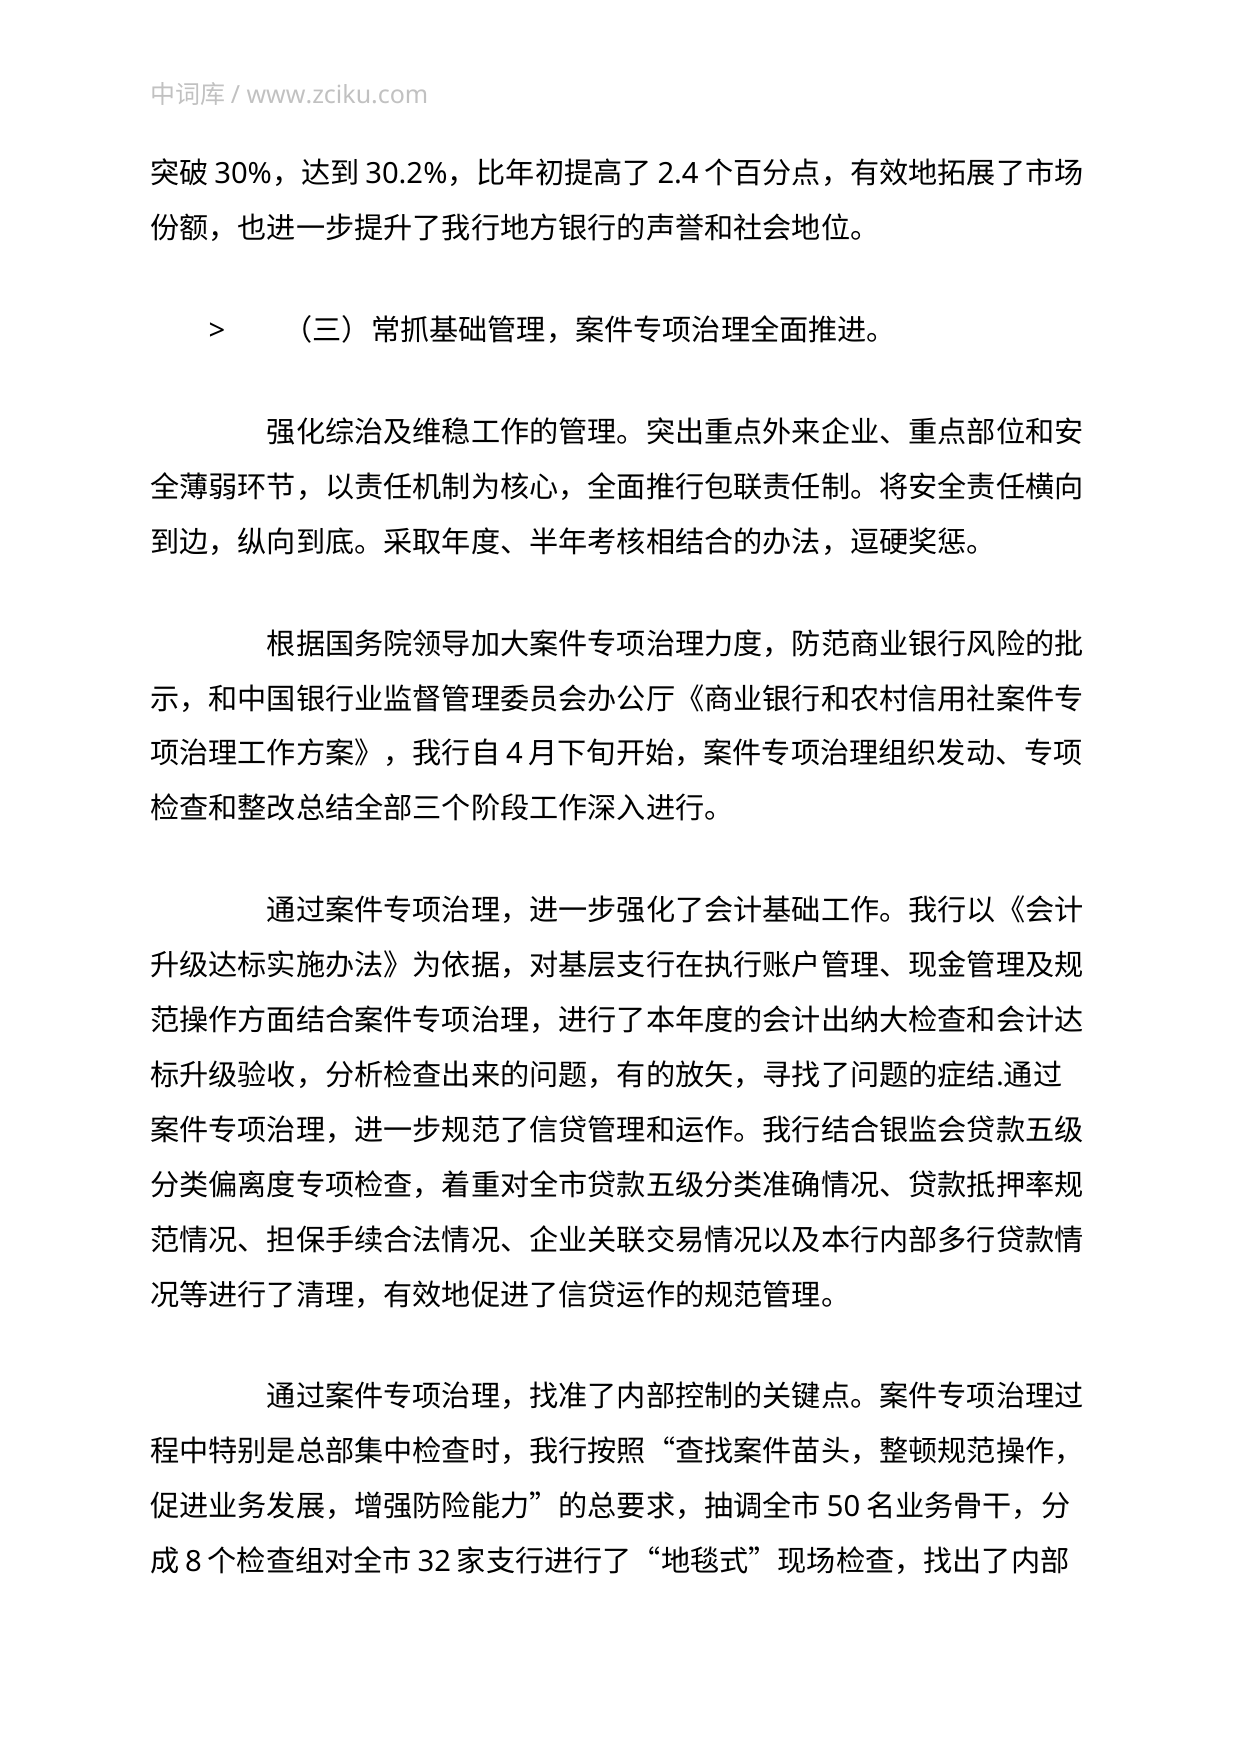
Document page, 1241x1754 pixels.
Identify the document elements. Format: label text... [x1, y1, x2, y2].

text 强化综治及维稳工作的管理。突出重点外来企业、重点部位和安全薄弱环节，以责任机制为核心，全面推行包联责任制。将安全责任横向到边，纵向到底。采取年度、半年考核相结合的办法，逗硬奖惩。 [150, 409, 1090, 561]
text 根据国务院领导加大案件专项治理力度，防范商业银行风险的批示，和中国银行业监督管理委员会办公厅《商业银行和农村信用社案件专项治理工作方案》，我行自4月下旬开始，案件专项治理组织发动、专项检查和整改总结全部三个阶段工作深入进行。 [150, 620, 1090, 827]
text 通过案件专项治理，进一步强化了会计基础工作。我行以《会计升级达标实施办法》为依据，对基层支行在执行账户管理、现金管理及规范操作方面结合案件专项治理，进行了本年度的会计出纳大检查和会计达标升级验收，分析检查出来的问题，有的放矢，寻找了问题的症结.通过案件专项治理，进一步规范了信贷管理和运作。我行结合银监会贷款五级分类偏离度专项检查，着重对全市贷款五级分类准确情况、贷款抵押率规范情况、担保手续合法情况、企业关联交易情况以及本行内部多行贷款情况等进行了清理，有效地促进了信贷运作的规范管理。 [150, 887, 1090, 1313]
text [150, 1373, 1090, 1580]
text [150, 150, 1090, 247]
text > （三）常抓基础管理，案件专项治理全面推进。 [150, 307, 1090, 349]
